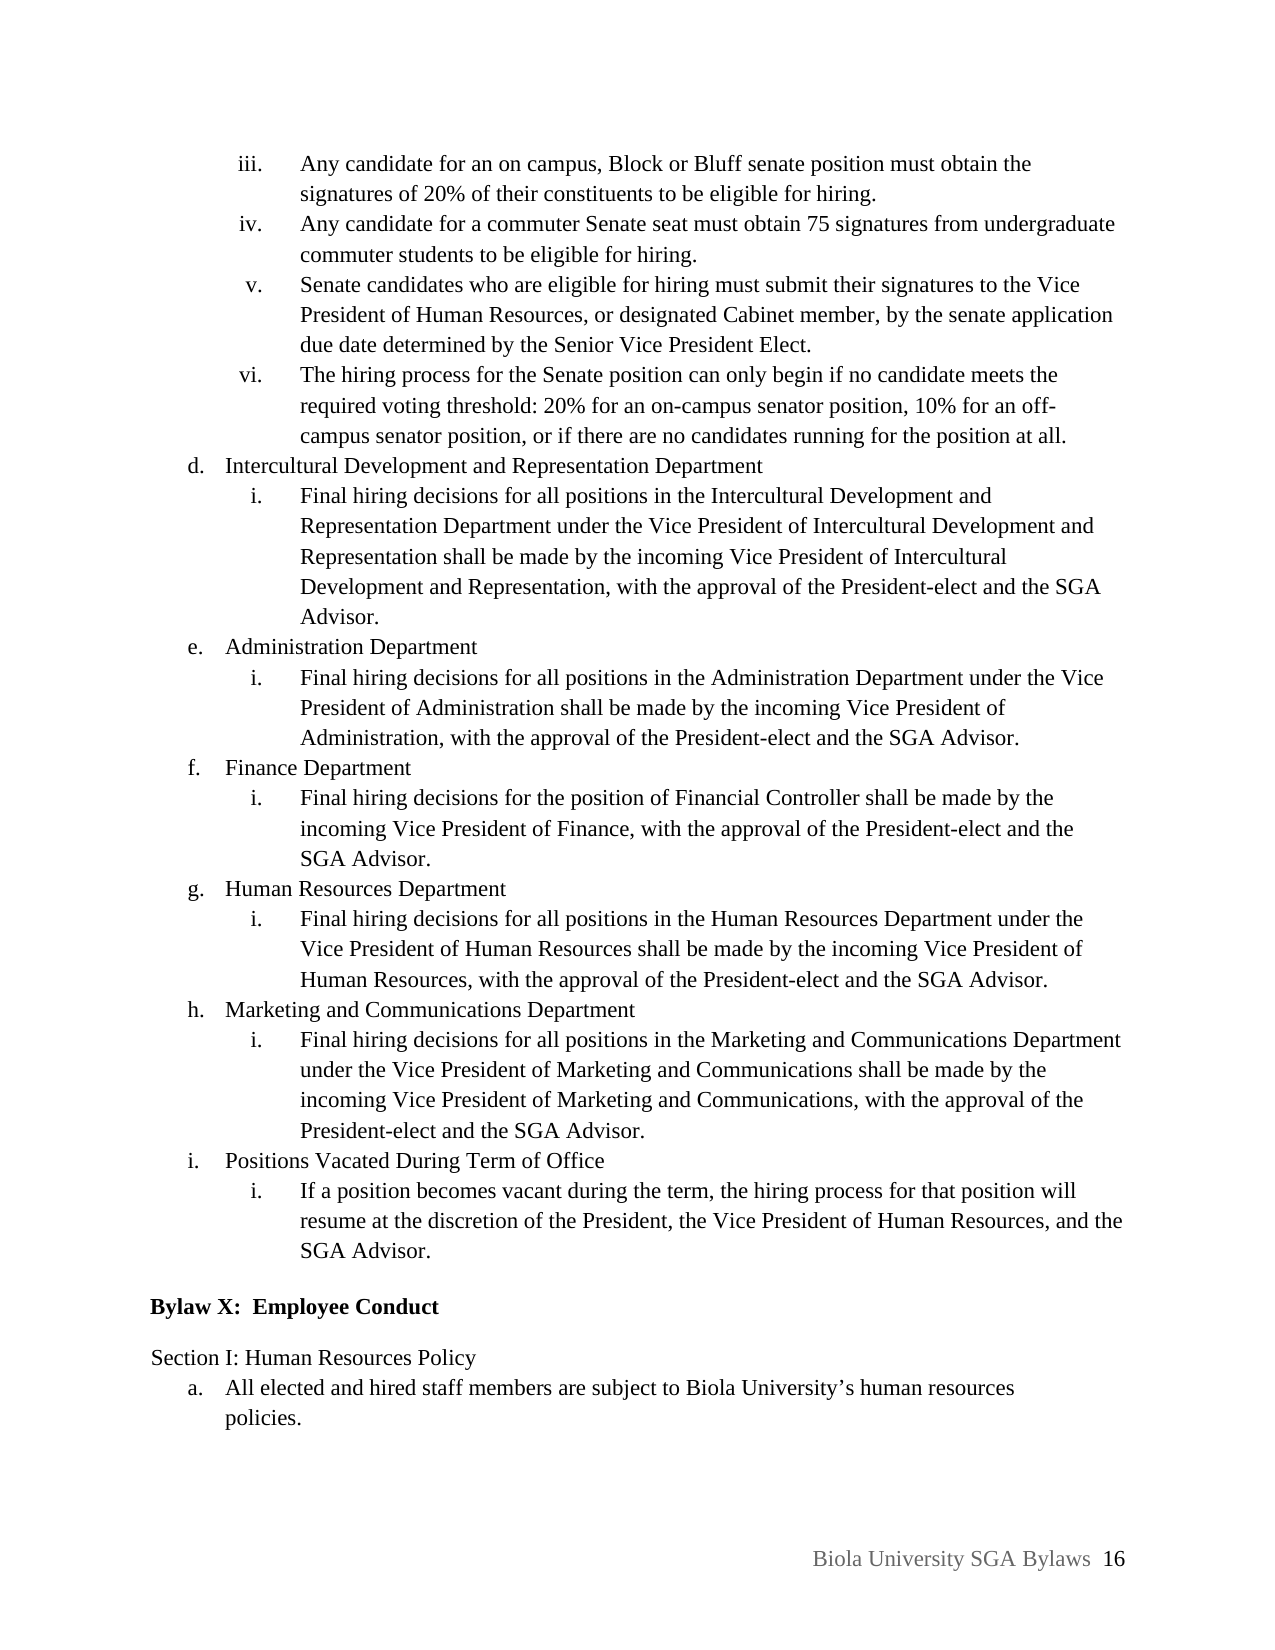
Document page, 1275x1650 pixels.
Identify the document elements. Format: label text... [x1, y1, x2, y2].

list Final hiring decisions for the position of Financial Controller shall be made by the incoming Vice President of Finance, with the approval of the President-elect and the SGA Advisor. [262, 784, 1125, 871]
list Human Resources Department [187, 875, 1125, 901]
subtitle Section I: Human Resources Policy [151, 1344, 1125, 1370]
list All elected and hired staff members are subject to Biola University’s human resources policies. [187, 1374, 1092, 1431]
list The hiring process for the Senate position can only begin if no candidate meets the required voting threshold: 20% for an on-campus senator position, 10% for an off-campus senator position, or if there are no candidates running for the position at all. [262, 361, 1125, 448]
subtitle Bylaw X: Employee Conduct [150, 1293, 1125, 1319]
list Senate candidates who are eligible for hiring must submit their signatures to the Vice President of Human Resources, or designated Cabinet member, by the senate application due date determined by the Senior Vice President Elect. [262, 271, 1125, 358]
list Final hiring decisions for all positions in the Intercultural Development and Representation Department under the Vice President of Intercultural Development and Representation shall be made by the incoming Vice President of Intercultural Development and Representation, with the approval of the President-elect and the SGA Advisor. [262, 482, 1125, 629]
list Positions Vacated During Term of Office [187, 1147, 1125, 1173]
list Finance Department [187, 754, 1125, 781]
list Any candidate for an on campus, Block or Bluff senate position must obtain the signatures of 20% of their constituents to be eligible for hiring. [262, 150, 1125, 207]
list Final hiring decisions for all positions in the Human Resources Department under the Vice President of Human Resources shall be made by the incoming Vice President of Human Resources, with the approval of the President-elect and the SGA Advisor. [262, 905, 1125, 992]
list Marketing and Communications Department [187, 996, 1125, 1022]
list Any candidate for a commuter Senate seat must obtain 75 signatures from undergraduate commuter students to be eligible for hiring. [262, 210, 1125, 267]
list Final hiring decisions for all positions in the Administration Department under the Vice President of Administration shall be made by the incoming Vice President of Administration, with the approval of the President-elect and the SGA Advisor. [262, 663, 1125, 750]
list Intercultural Development and Representation Department [187, 452, 1125, 478]
list Final hiring decisions for all positions in the Marketing and Communications Department under the Vice President of Marketing and Communications shall be made by the incoming Vice President of Marketing and Communications, with the approval of the President-elect and the SGA Advisor. [262, 1026, 1125, 1143]
list Administration Department [187, 633, 1125, 660]
list If a position becomes vacant during the term, the hiring process for that position will resume at the discretion of the President, the Vice President of Human Resources, and the SGA Advisor. [262, 1177, 1125, 1264]
